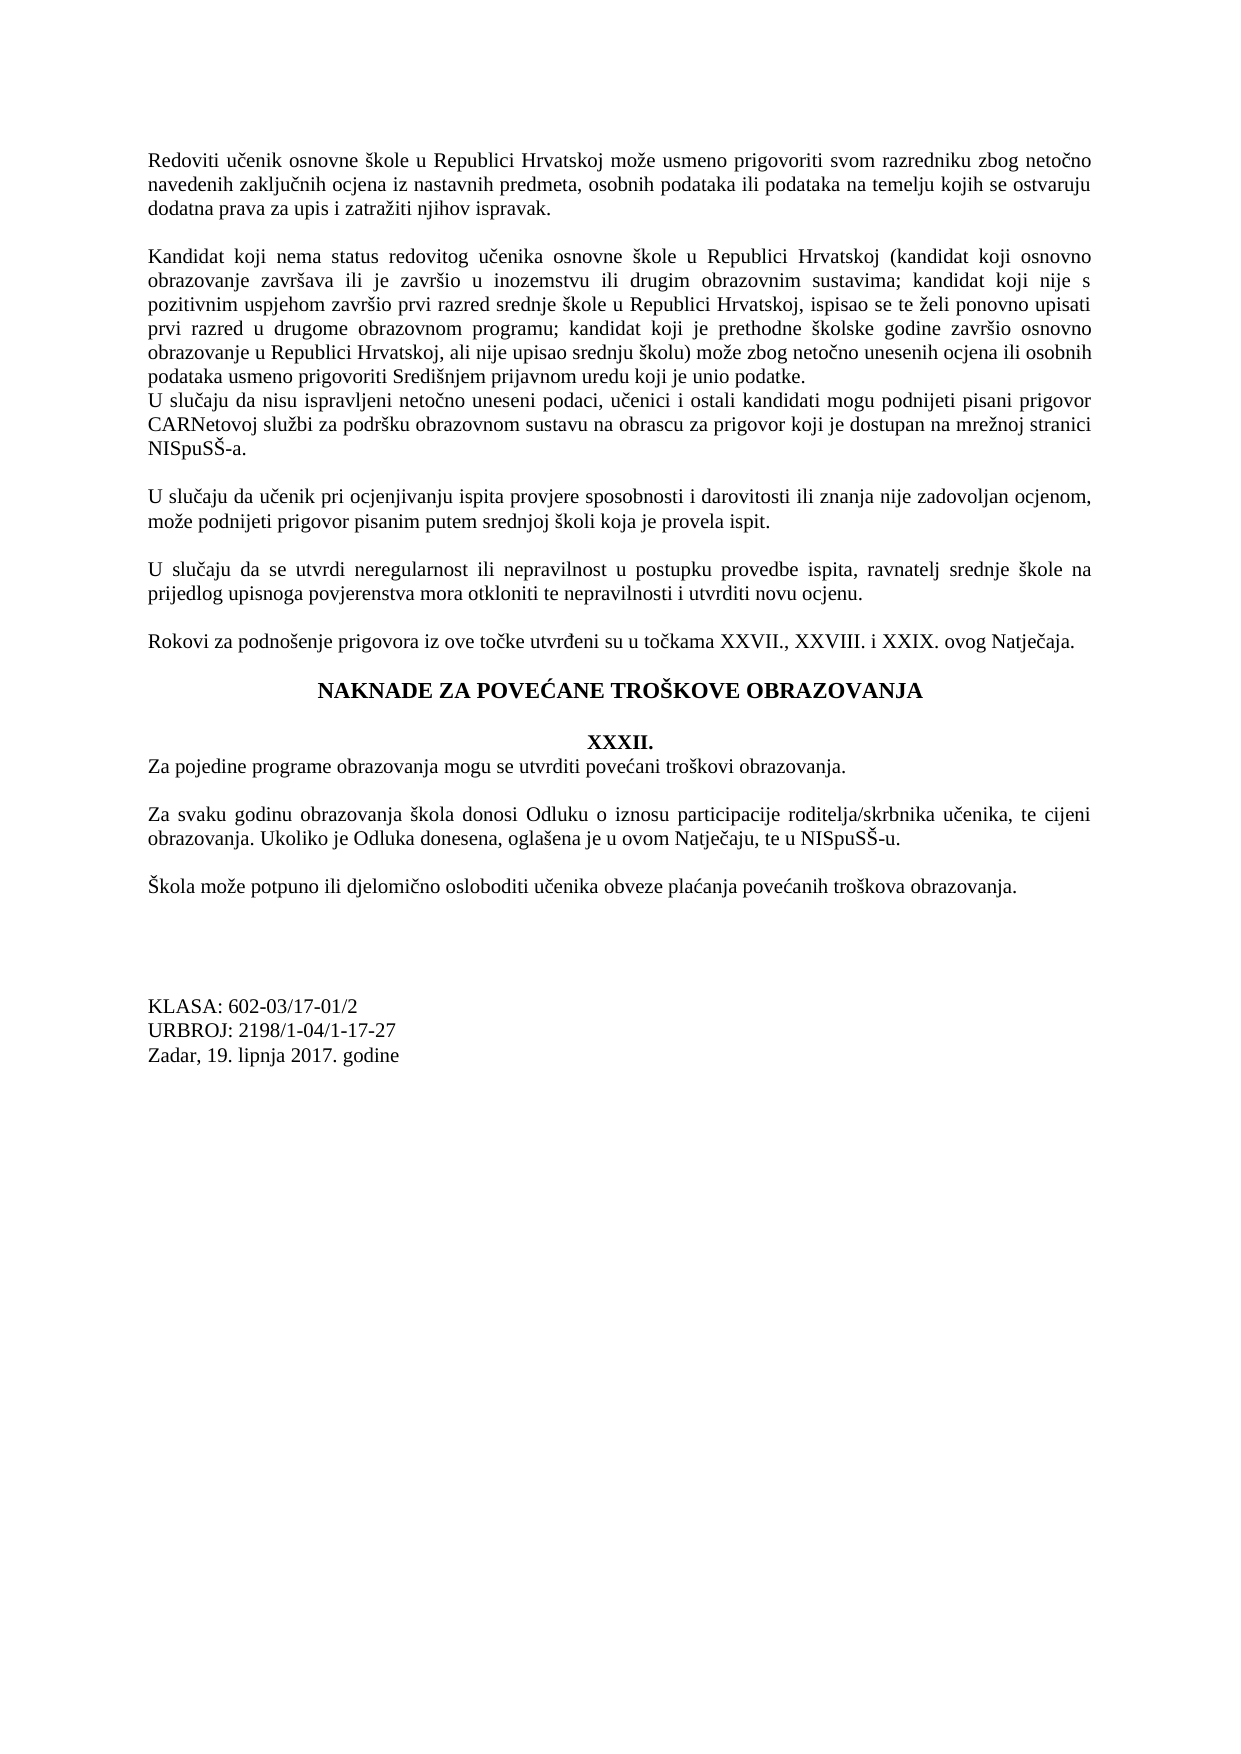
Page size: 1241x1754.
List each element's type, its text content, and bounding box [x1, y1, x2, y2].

text XXXII. [148, 730, 1093, 754]
text U slučaju da nisu ispravljeni netočno uneseni podaci, učenici i ostali kandidati mogu podnijeti pisani prigovor CARNetovoj službi za podršku obrazovnom sustavu na obrascu za prigovor koji je dostupan na mrežnoj stranici NISpuSŠ-a. [148, 388, 1093, 460]
text Za pojedine programe obrazovanja mogu se utvrditi povećani troškovi obrazovanja. [148, 754, 1093, 778]
text Kandidat koji nema status redovitog učenika osnovne škole u Republici Hrvatskoj (kandidat koji osnovno obrazovanje završava ili je završio u inozemstvu ili drugim obrazovnim sustavima; kandidat koji nije s pozitivnim uspjehom završio prvi razred srednje škole u Republici Hrvatskoj, ispisao se te želi ponovno upisati prvi razred u drugome obrazovnom programu; kandidat koji je prethodne školske godine završio osnovno obrazovanje u Republici Hrvatskoj, ali nije upisao srednju školu) može zbog netočno unesenih ocjena ili osobnih podataka usmeno prigovoriti Središnjem prijavnom uredu koji je unio podatke. [148, 244, 1093, 388]
text Rokovi za podnošenje prigovora iz ove točke utvrđeni su u točkama XXVII., XXVIII. i XXIX. ovog Natječaja. [148, 629, 1093, 653]
text U slučaju da se utvrdi neregularnost ili nepravilnost u postupku provedbe ispita, ravnatelj srednje škole na prijedlog upisnoga povjerenstva mora otkloniti te nepravilnosti i utvrditi novu ocjenu. [148, 557, 1093, 605]
text U slučaju da učenik pri ocjenjivanju ispita provjere sposobnosti i darovitosti ili znanja nije zadovoljan ocjenom, može podnijeti prigovor pisanim putem srednjoj školi koja je provela ispit. [148, 484, 1093, 533]
text Za svaku godinu obrazovanja škola donosi Odluku o iznosu participacije roditelja/skrbnika učenika, te cijeni obrazovanja. Ukoliko je Odluka donesena, oglašena je u ovom Natječaju, te u NISpuSŠ-u. [148, 802, 1093, 850]
text KLASA: 602-03/17-01/2 [148, 994, 1093, 1018]
text Redoviti učenik osnovne škole u Republici Hrvatskoj može usmeno prigovoriti svom razredniku zbog netočno navedenih zaključnih ocjena iz nastavnih predmeta, osobnih podataka ili podataka na temelju kojih se ostvaruju dodatna prava za upis i zatražiti njihov ispravak. [148, 148, 1093, 220]
text Škola može potpuno ili djelomično osloboditi učenika obveze plaćanja povećanih troškova obrazovanja. [148, 874, 1093, 898]
text NAKNADE ZA POVEĆANE TROŠKOVE OBRAZOVANJA [148, 677, 1093, 703]
text URBROJ: 2198/1-04/1-17-27 [148, 1018, 1093, 1042]
text Zadar, 19. lipnja 2017. godine [148, 1042, 1093, 1067]
